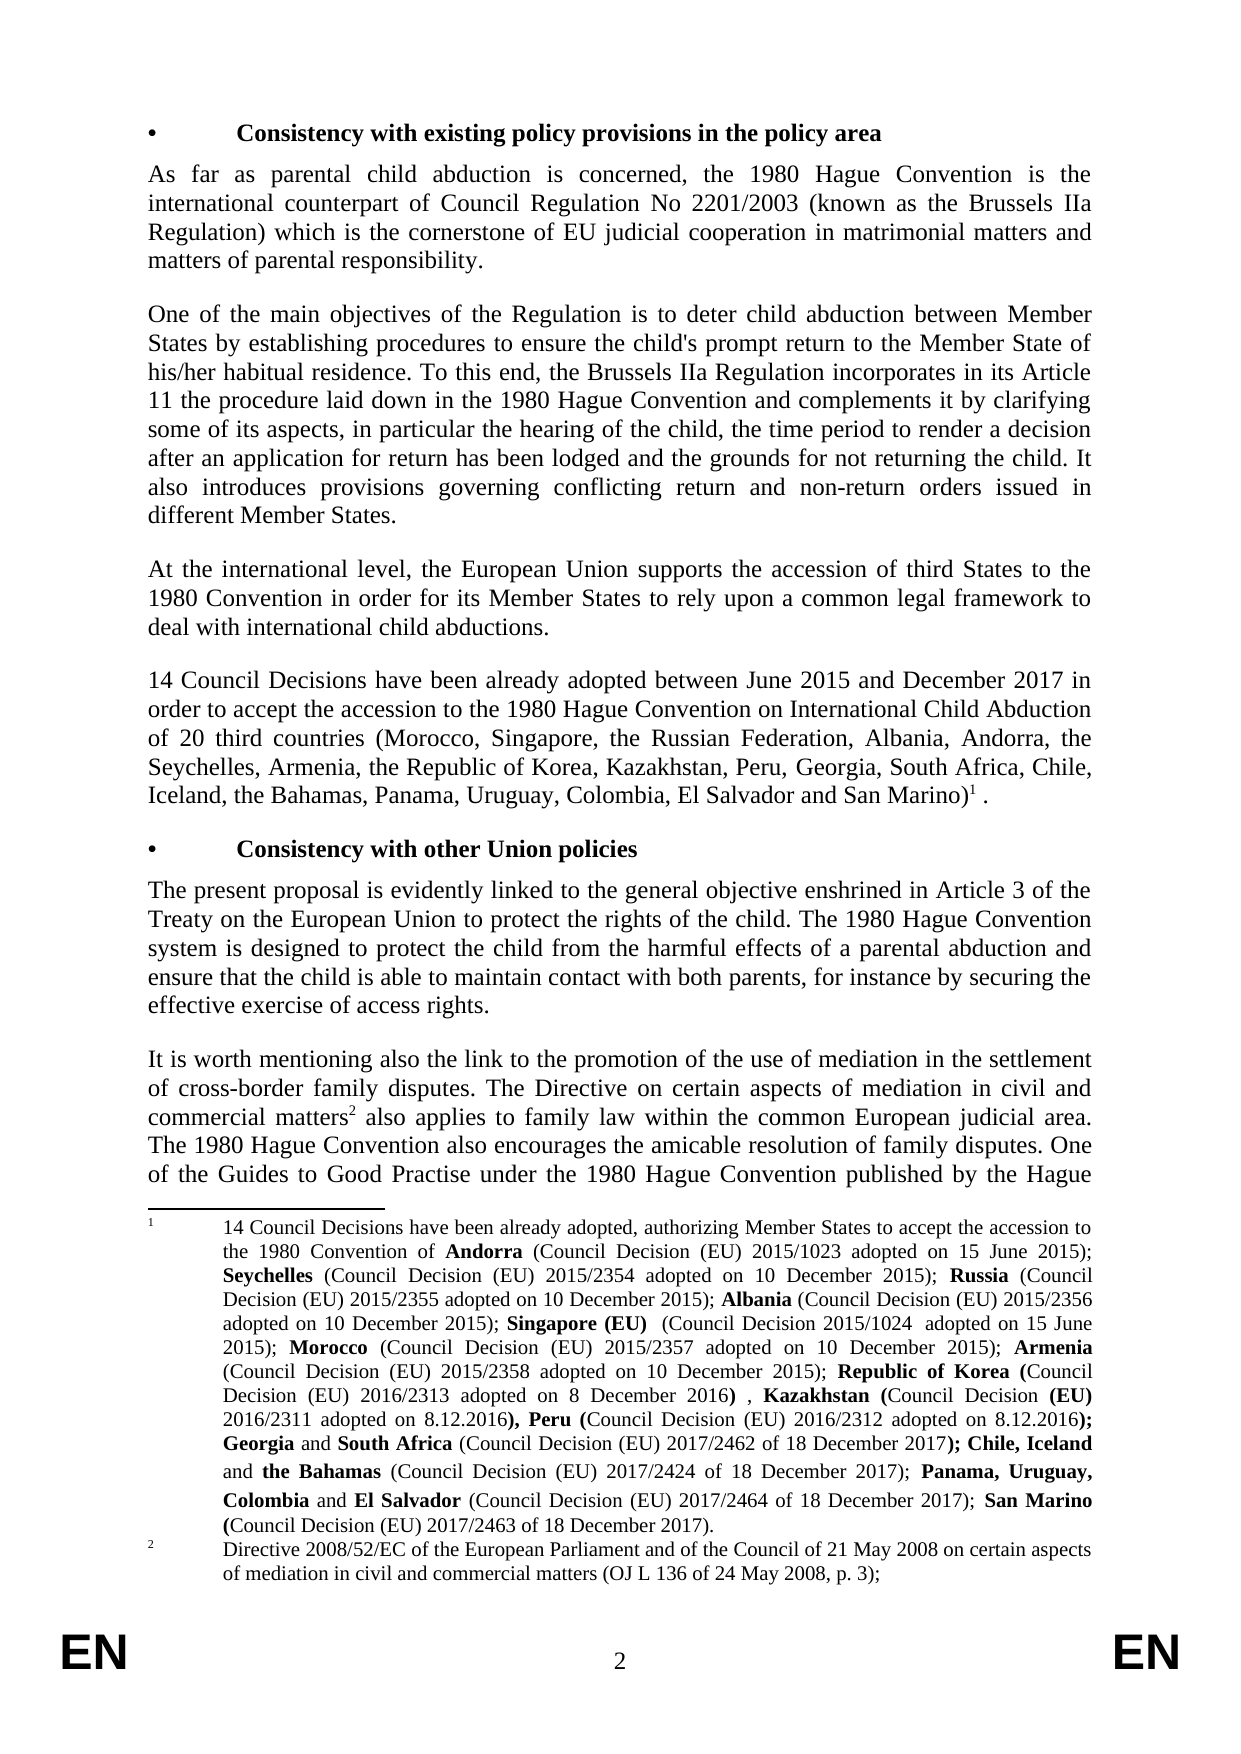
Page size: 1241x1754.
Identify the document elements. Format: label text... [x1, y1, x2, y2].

text It is worth mentioning also the link to the promotion of the use of mediation in the settlement of cross-border family disputes. The Directive on certain aspects of mediation in civil and commercial matters also applies to family law within the common European judicial area. The 1980 Hague Convention also encourages the amicable resolution of family disputes. One of the Guides to Good Practise under the 1980 Hague Convention published by the Hague Conference on Private International Law is devoted to the use of mediation for the resolution of international family disputes concerning children which fall within the scope of the Convention. At the initiative of the European Commission, this Guide has been translated in all EU languages other than English and French and also in Arabic to support the dialogue with States which have not yet ratified the Convention and help finding concrete ways to tackle the problems posed by international child abduction with non-ratification countries. [148, 1044, 1093, 1188]
text At the international level, the European Union supports the accession of third States to the 1980 Convention in order for its Member States to rely upon a common legal framework to deal with international child abductions. [148, 554, 1093, 641]
subtitle • Consistency with existing policy provisions in the policy area [148, 118, 1093, 147]
subtitle • Consistency with other Union policies [148, 834, 1093, 863]
text 14 Council Decisions have been already adopted between June 2015 and December 2017 in order to accept the accession to the 1980 Hague Convention on International Child Abduction of 20 third countries (Morocco, Singapore, the Russian Federation, Albania, Andorra, the Seychelles, Armenia, the Republic of Korea, Kazakhstan, Peru, Georgia, South Africa, Chile, Iceland, the Bahamas, Panama, Uruguay, Colombia, El Salvador and San Marino) . [148, 666, 1093, 809]
text The present proposal is evidently linked to the general objective enshrined in Article 3 of the Treaty on the European Union to protect the rights of the child. The 1980 Hague Convention system is designed to protect the child from the harmful effects of a parental abduction and ensure that the child is able to maintain contact with both parents, for instance by securing the effective exercise of access rights. [148, 876, 1093, 1019]
text One of the main objectives of the Regulation is to deter child abduction between Member States by establishing procedures to ensure the child's prompt return to the Member State of his/her habitual residence. To this end, the Brussels IIa Regulation incorporates in its Article 11 the procedure laid down in the 1980 Hague Convention and complements it by clarifying some of its aspects, in particular the hearing of the child, the time period to render a decision after an application for return has been lodged and the grounds for not returning the child. It also introduces provisions governing conflicting return and non-return orders issued in different Member States. [148, 299, 1093, 529]
text As far as parental child abduction is concerned, the 1980 Hague Convention is the international counterpart of Council Regulation No 2201/2003 (known as the Brussels IIa Regulation) which is the cornerstone of EU judicial cooperation in matrimonial matters and matters of parental responsibility. [148, 159, 1093, 274]
